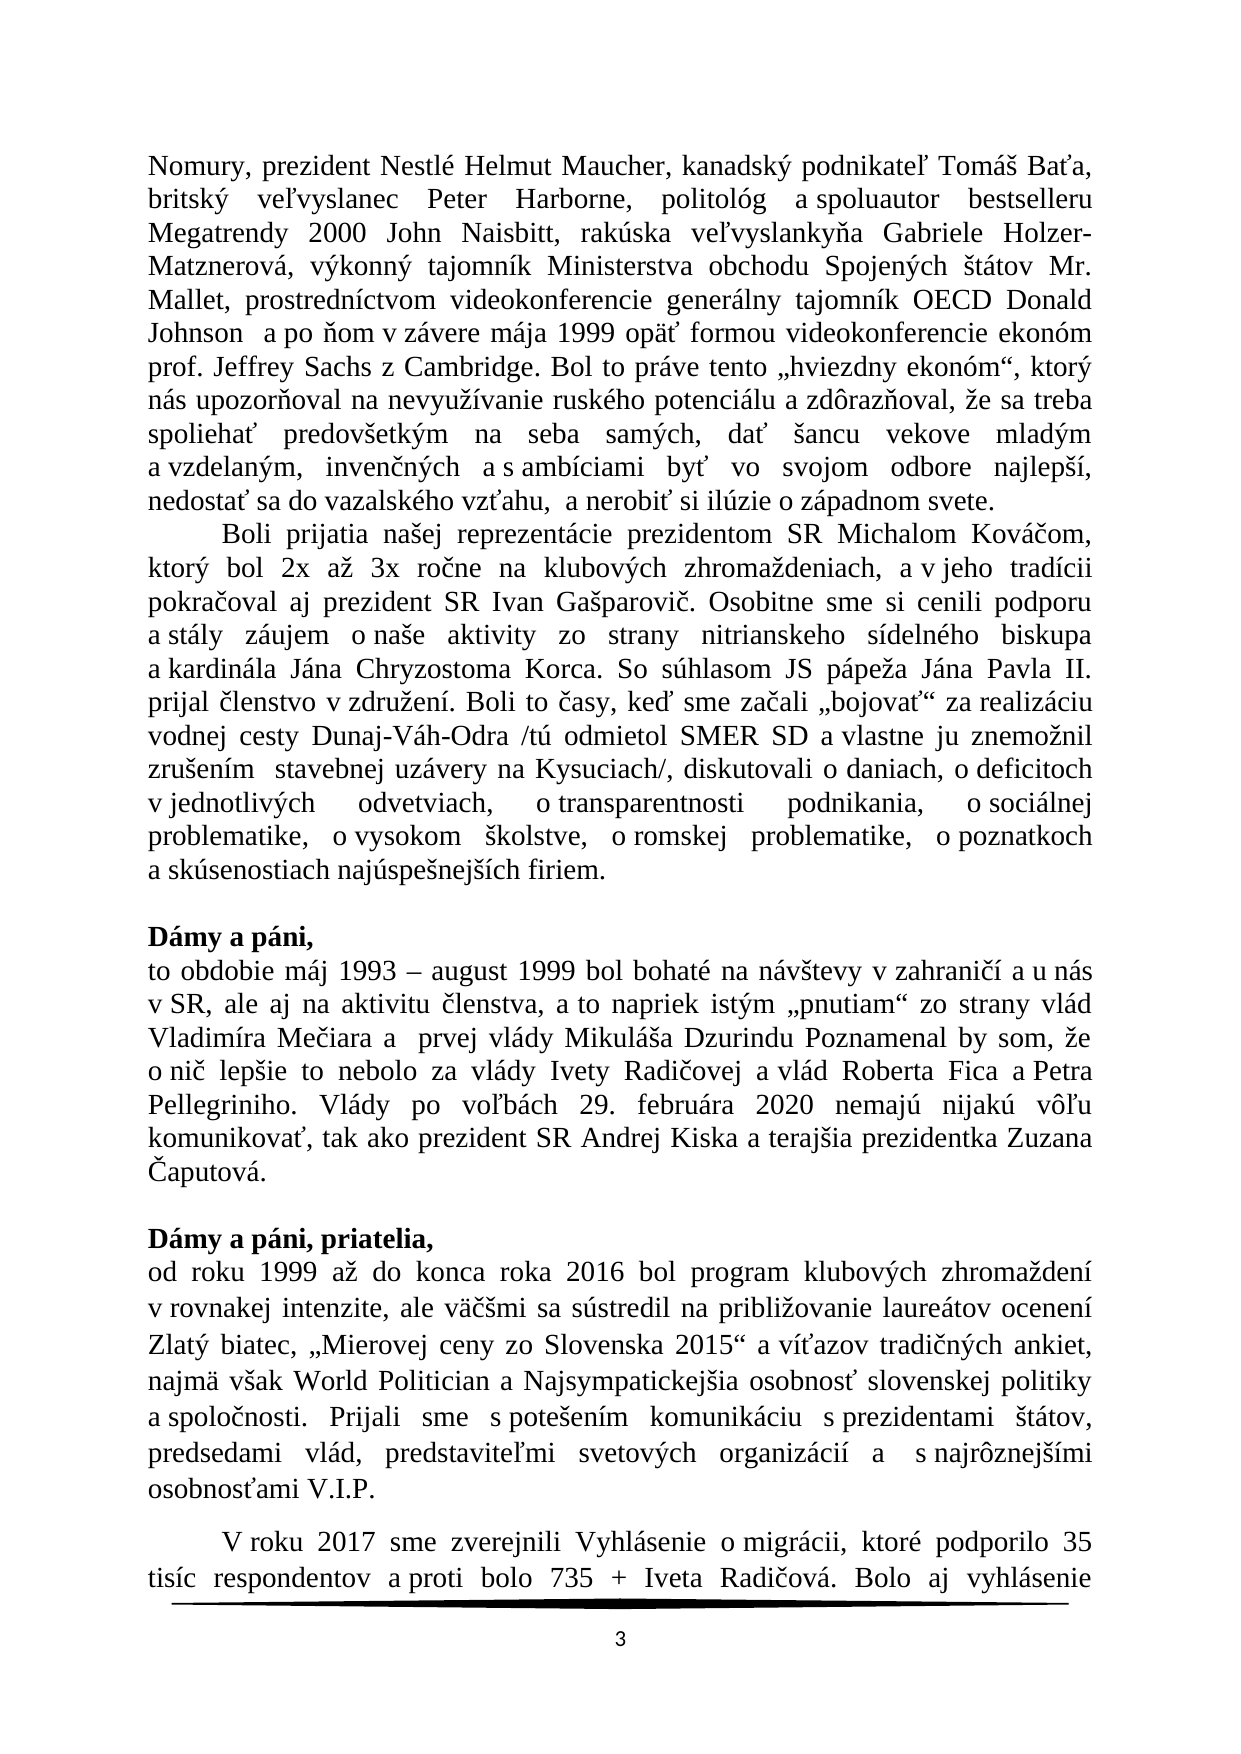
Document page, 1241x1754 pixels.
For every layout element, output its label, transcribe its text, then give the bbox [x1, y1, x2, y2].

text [148, 148, 1093, 517]
text Dámy a páni, [148, 919, 1093, 953]
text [148, 1524, 1093, 1594]
text to obdobie máj 1993 – august 1999 bol bohaté na návštevy v zahraničí a u nás v SR, ale aj na aktivitu členstva, a to napriek istým „pnutiam“ zo strany vlád Vladimíra Mečiara a prvej vlády Mikuláša Dzurindu Poznamenal by som, že o nič lepšie to nebolo za vlády Ivety Radičovej a vlád Roberta Fica a Petra Pellegriniho. Vlády po voľbách 29. februára 2020 nemajú nijakú vôľu komunikovať, tak ako prezident SR Andrej Kiska a terajšia prezidentka Zuzana Čaputová. [148, 953, 1093, 1187]
text Dámy a páni, priatelia, [148, 1221, 1093, 1254]
text Boli prijatia našej reprezentácie prezidentom SR Michalom Kováčom, ktorý bol 2x až 3x ročne na klubových zhromaždeniach, a v jeho tradícii pokračoval aj prezident SR Ivan Gašparovič. Osobitne sme si cenili podporu a stály záujem o naše aktivity zo strany nitrianskeho sídelného biskupa a kardinála Jána Chryzostoma Korca. So súhlasom JS pápeža Jána Pavla II. prijal členstvo v združení. Boli to časy, keď sme začali „bojovať“ za realizáciu vodnej cesty Dunaj-Váh-Odra /tú odmietol SMER SD a vlastne ju znemožnil zrušením stavebnej uzávery na Kysuciach/, diskutovali o daniach, o deficitoch v jednotlivých odvetviach, o transparentnosti podnikania, o sociálnej problematike, o vysokom školstve, o romskej problematike, o poznatkoch a skúsenostiach najúspešnejších firiem. [148, 517, 1093, 886]
text od roku 1999 až do konca roka 2016 bol program klubových zhromaždení v rovnakej intenzite, ale väčšmi sa sústredil na približovanie laureátov ocenení Zlatý biatec, „Mierovej ceny zo Slovenska 2015“ a víťazov tradičných ankiet, najmä však World Politician a Najsympatickejšia osobnosť slovenskej politiky a spoločnosti. Prijali sme s potešením komunikáciu s prezidentami štátov, predsedami vlád, predstaviteľmi svetových organizácií a s najrôznejšími osobnosťami V.I.P. [148, 1254, 1093, 1505]
